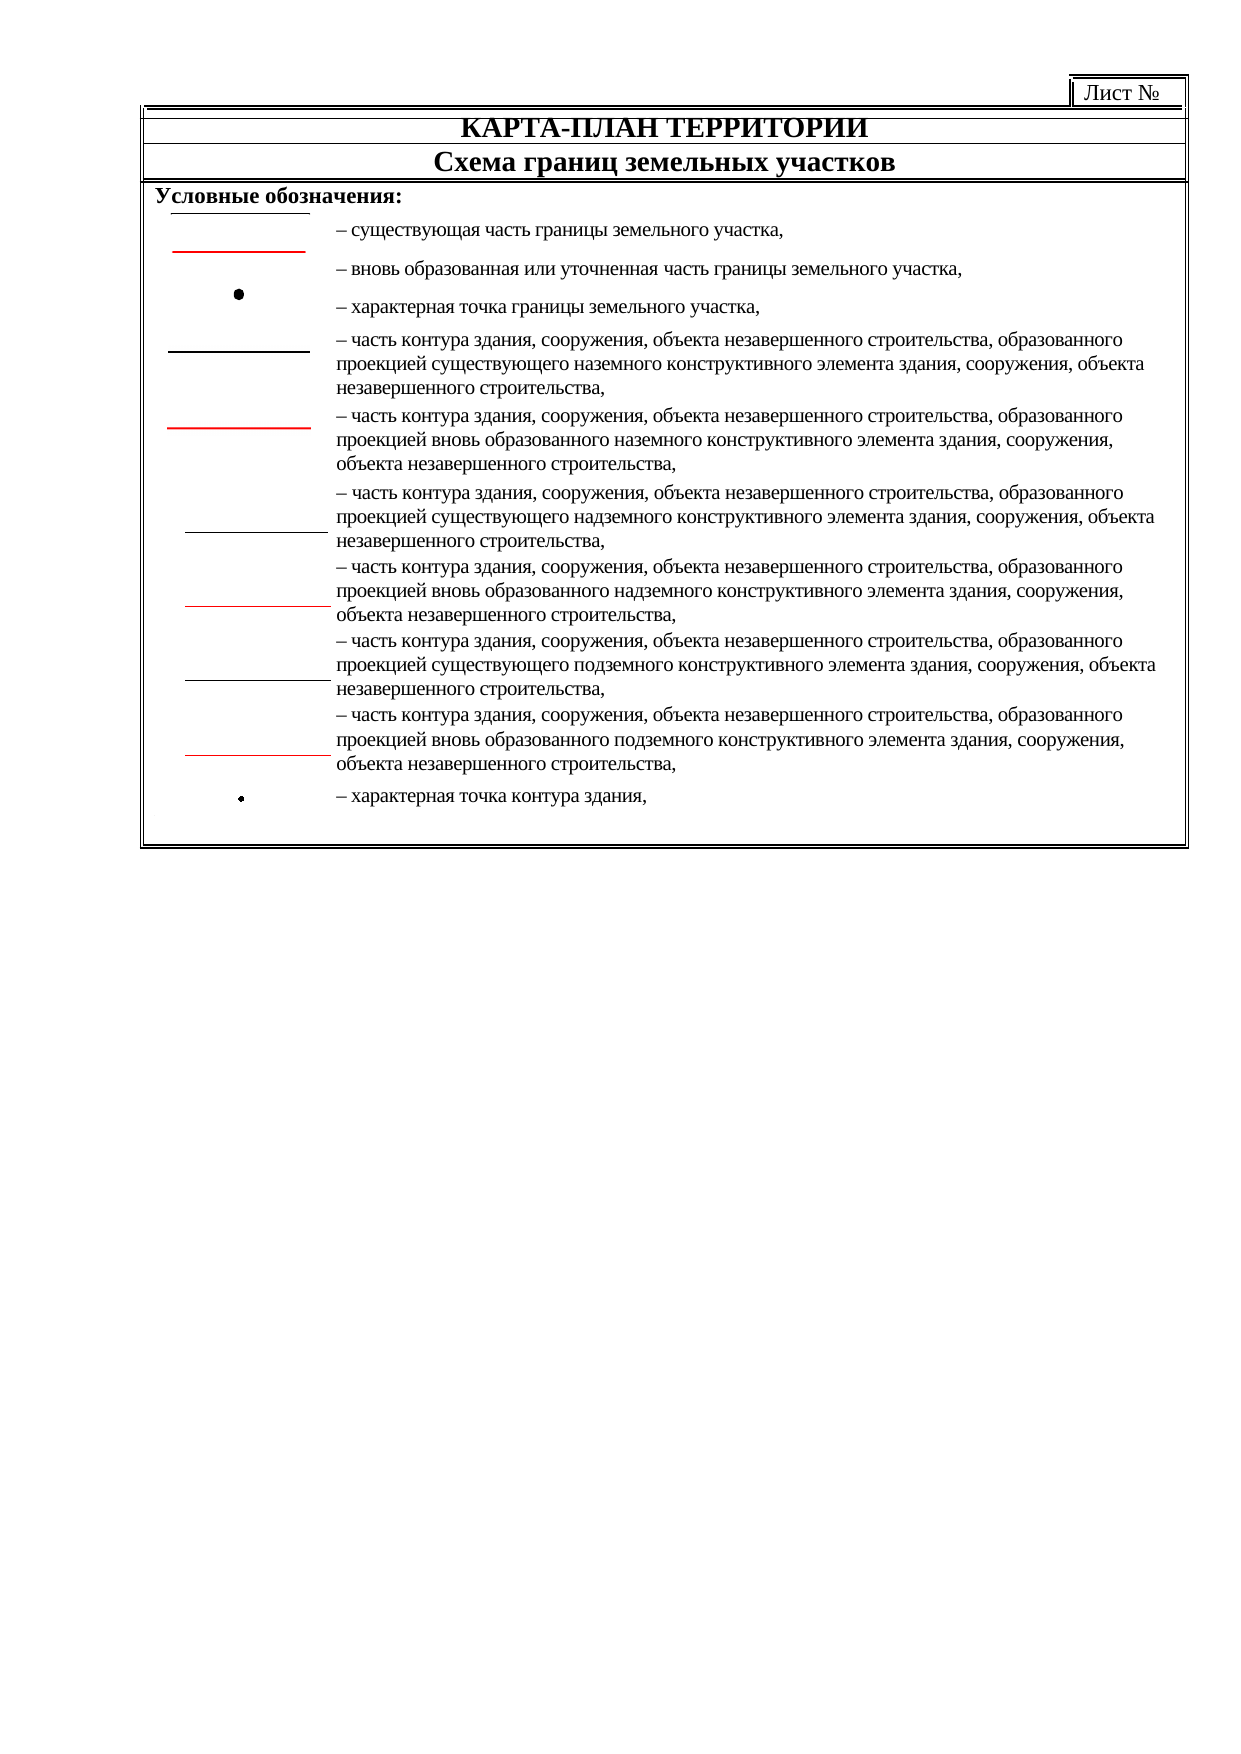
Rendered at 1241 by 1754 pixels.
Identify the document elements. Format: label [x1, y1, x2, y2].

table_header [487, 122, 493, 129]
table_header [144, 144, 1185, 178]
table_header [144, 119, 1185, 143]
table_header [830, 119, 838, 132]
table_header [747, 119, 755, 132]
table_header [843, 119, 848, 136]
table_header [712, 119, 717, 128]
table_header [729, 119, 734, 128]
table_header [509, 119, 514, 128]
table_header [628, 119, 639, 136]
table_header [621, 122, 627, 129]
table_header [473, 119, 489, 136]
picture [168, 345, 310, 360]
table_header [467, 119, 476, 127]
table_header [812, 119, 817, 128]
picture [167, 421, 311, 436]
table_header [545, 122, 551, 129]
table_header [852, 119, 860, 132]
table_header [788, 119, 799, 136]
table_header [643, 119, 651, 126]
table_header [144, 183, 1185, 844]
